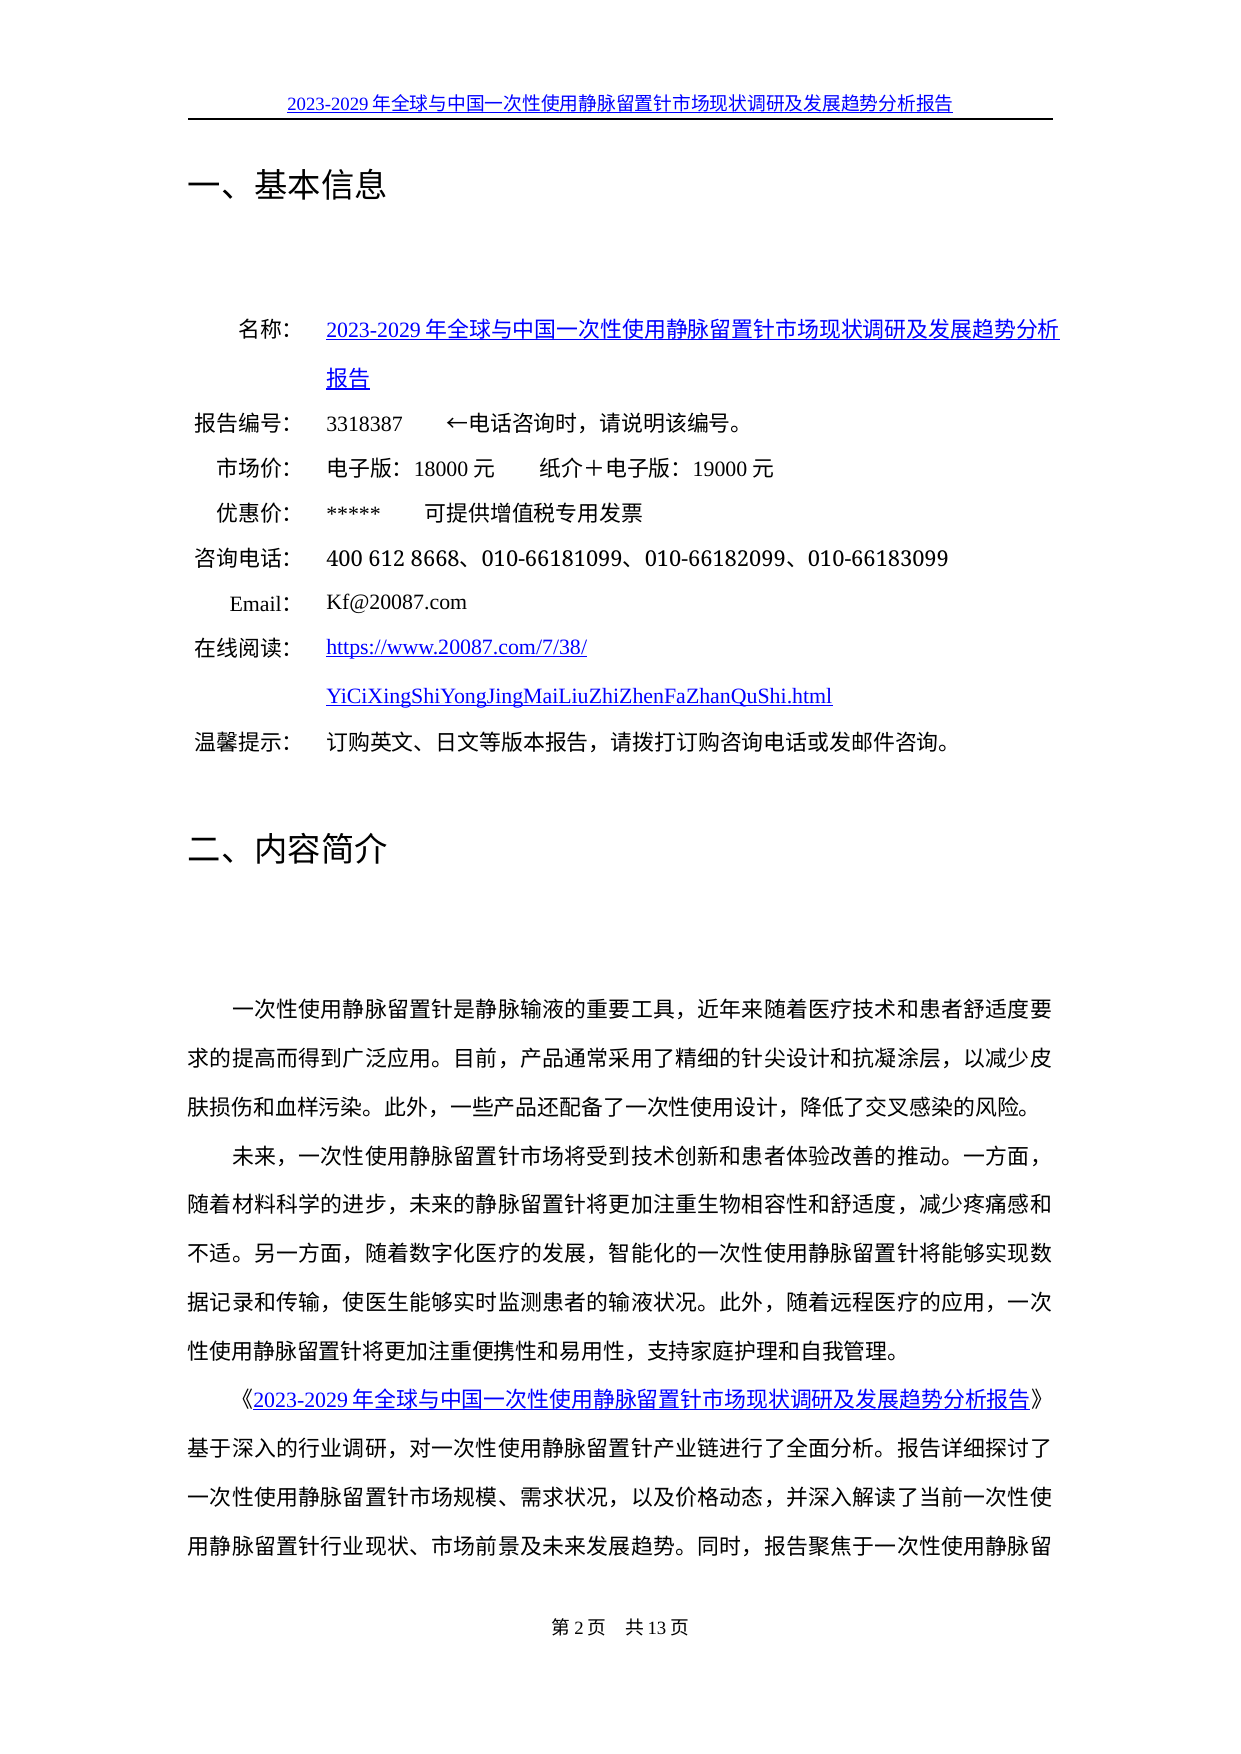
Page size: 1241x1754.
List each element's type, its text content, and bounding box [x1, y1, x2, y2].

table_cell 订购英文、日文等版本报告，请拨打订购咨询电话或发邮件咨询。 [315, 724, 1073, 769]
table_header 名称： [167, 312, 315, 405]
table_cell 在线阅读： [167, 630, 315, 724]
table_header 2023-2029年全球与中国一次性使用静脉留置针市场现状调研及发展趋势分析报告 [315, 312, 1073, 405]
table_cell 400 612 8668、010-66181099、010-66182099、010-66183099 [315, 540, 1073, 585]
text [187, 992, 1053, 1561]
table_cell Email： [167, 585, 315, 630]
table_cell 报告编号： [167, 405, 315, 450]
table_cell 市场价： [167, 450, 315, 495]
table_cell ***** 可提供增值税专用发票 [315, 495, 1073, 540]
table_cell [315, 630, 1073, 724]
title 一、基本信息 [187, 150, 1053, 215]
table_cell 咨询电话： [167, 540, 315, 585]
table_cell 3318387 ←电话咨询时，请说明该编号。 [315, 405, 1073, 450]
table_cell 优惠价： [167, 495, 315, 540]
table_cell 温馨提示： [167, 724, 315, 769]
table_cell Kf@20087.com [315, 585, 1073, 630]
title 二、内容简介 [187, 814, 1053, 879]
table_cell 电子版：18000 元 纸介＋电子版：19000 元 [315, 450, 1073, 495]
